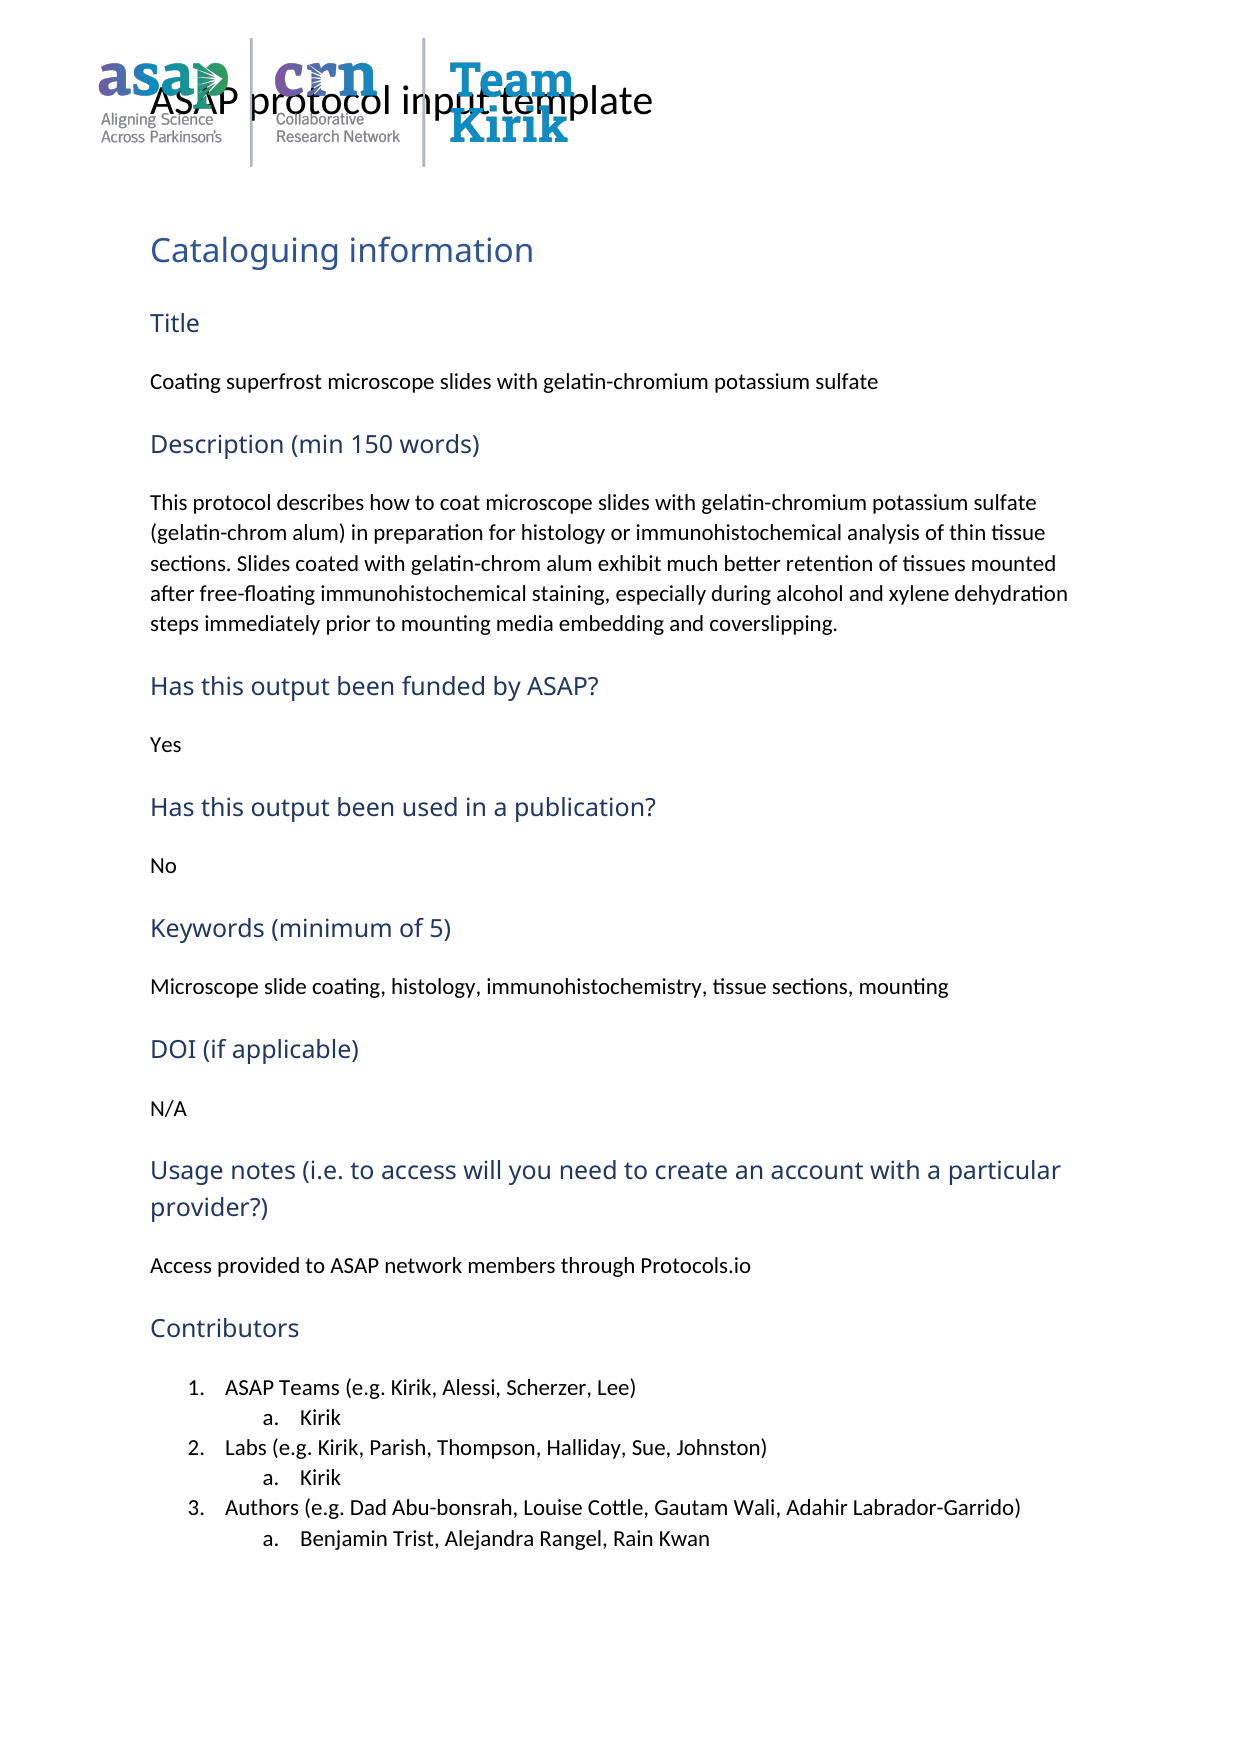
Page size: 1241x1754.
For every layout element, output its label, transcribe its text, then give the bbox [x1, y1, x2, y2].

text Access provided to ASAP network members through Protocols.io [150, 1252, 1090, 1279]
subtitle Title [150, 305, 1090, 339]
text N/A [150, 1094, 1090, 1122]
text No [150, 851, 1090, 879]
subtitle Usage notes (i.e. to access will you need to create an account with a particular provider?) [150, 1153, 1090, 1224]
list Kirik [262, 1403, 1090, 1431]
list ASAP Teams (e.g. Kirik, Alessi, Scherzer, Lee) [187, 1373, 1090, 1401]
subtitle Cataloguing information [150, 227, 1090, 273]
text Microscope slide coating, histology, immunohistochemistry, tissue sections, mounting [150, 972, 1090, 1001]
subtitle Has this output been used in a publication? [150, 789, 1090, 824]
subtitle Description (min 150 words) [150, 426, 1090, 461]
list Authors (e.g. Dad Abu-bonsrah, Louise Cottle, Gautam Wali, Adahir Labrador-Garrido) [187, 1493, 1090, 1522]
list Labs (e.g. Kirik, Parish, Thompson, Halliday, Sue, Johnston) [187, 1433, 1090, 1461]
picture [91, 31, 582, 172]
text Coating superfrost microscope slides with gelatin-chromium potassium sulfate [150, 367, 1090, 395]
text Yes [150, 730, 1090, 758]
text This protocol describes how to coat microscope slides with gelatin-chromium potassium sulfate (gelatin-chrom alum) in preparation for histology or immunohistochemical analysis of thin tissue sections. Slides coated with gelatin-chrom alum exhibit much better retention of tissues mounted after free-floating immunohistochemical staining, especially during alcohol and xylene dehydration steps immediately prior to mounting media embedding and coverslipping. [150, 488, 1090, 637]
subtitle DOI (if applicable) [150, 1032, 1090, 1066]
list Kirik [262, 1463, 1090, 1491]
list Benjamin Trist, Alejandra Rangel, Rain Kwan [262, 1524, 1090, 1552]
subtitle Keywords (minimum of 5) [150, 911, 1090, 945]
subtitle Has this output been funded by ASAP? [150, 668, 1090, 702]
subtitle Contributors [150, 1311, 1090, 1345]
